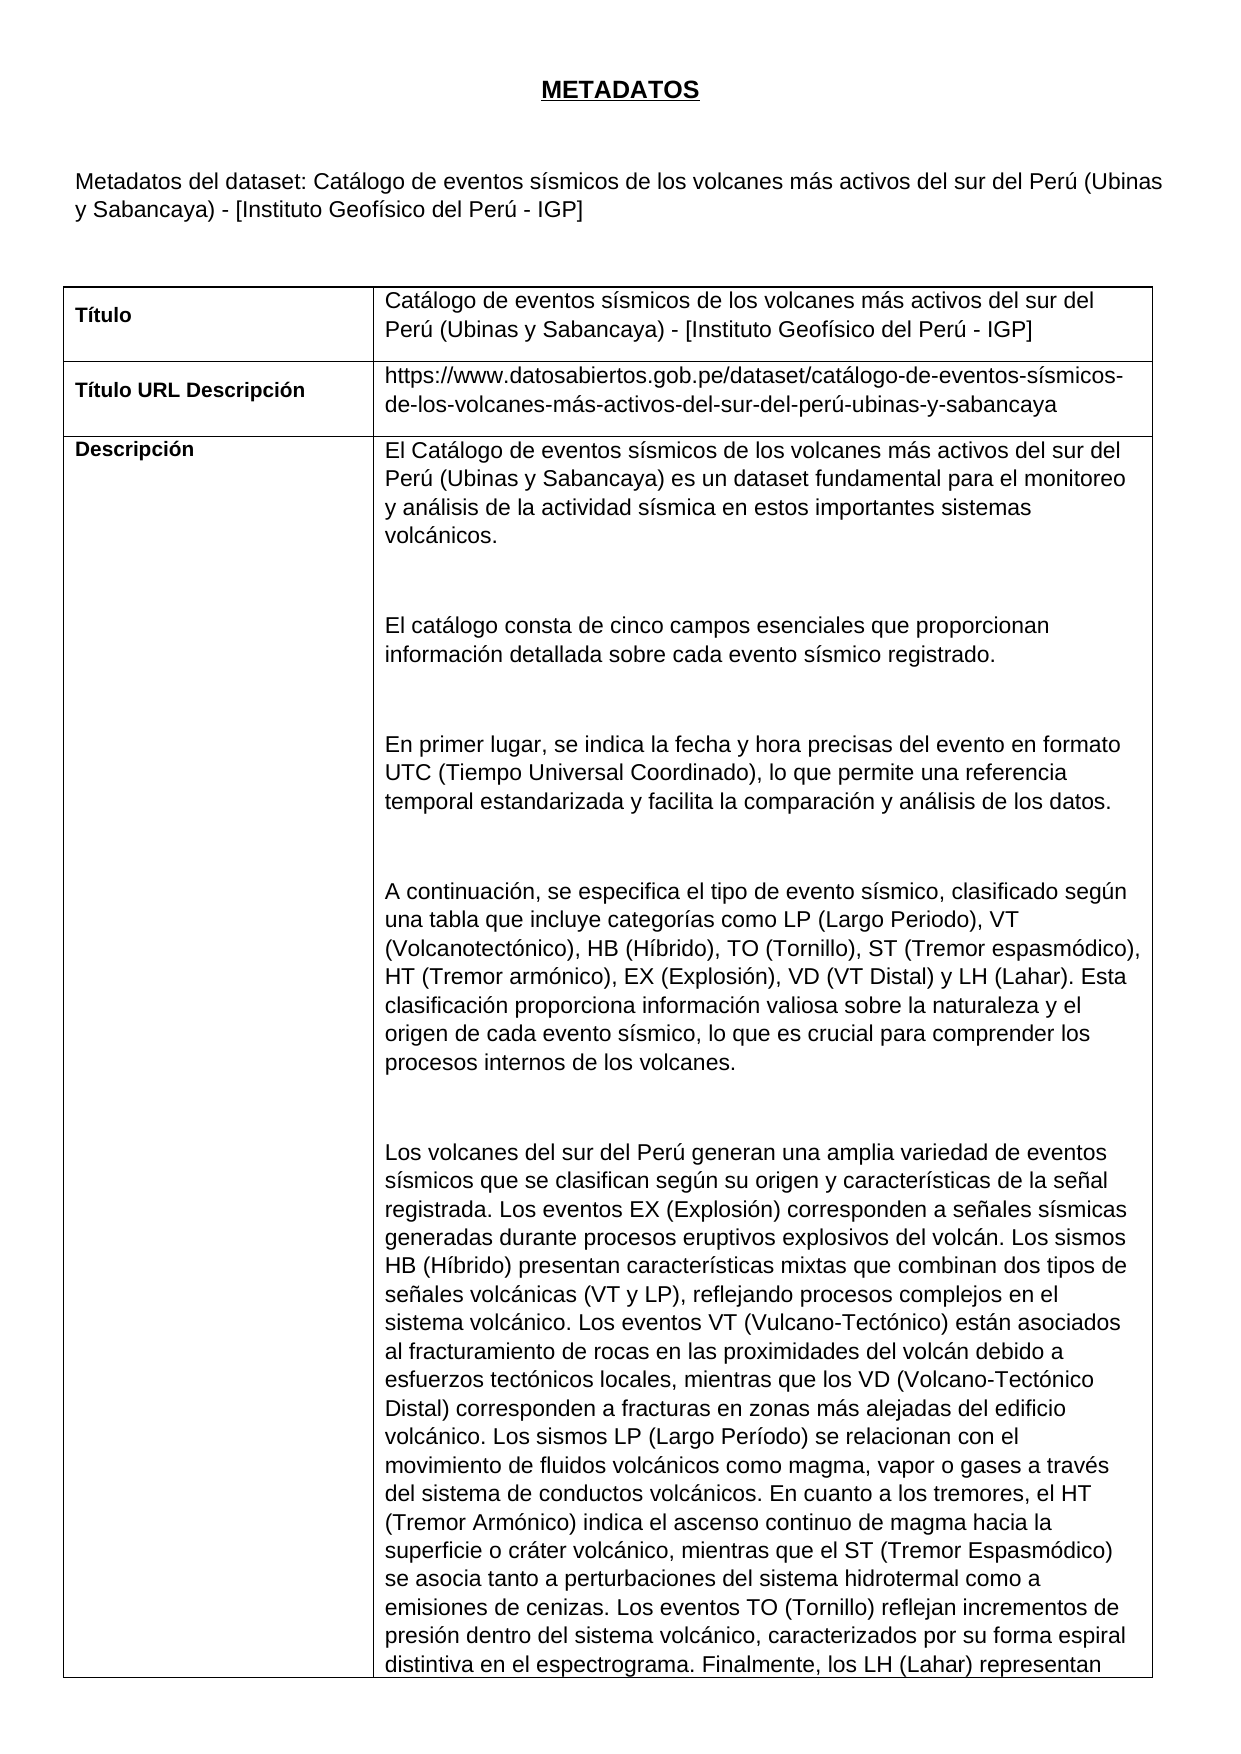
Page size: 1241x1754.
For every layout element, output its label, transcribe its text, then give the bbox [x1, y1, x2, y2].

table_header Título [64, 288, 373, 361]
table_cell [374, 437, 1152, 1677]
text METADATOS [75, 75, 1165, 104]
table_cell https://www.datosabiertos.gob.pe/dataset/catálogo-de-eventos-sísmicos-de-los-volcanes-más-activos-del-sur-del-perú-ubinas-y-sabancaya [374, 362, 1152, 436]
table_header Catálogo de eventos sísmicos de los volcanes más activos del sur del Perú (Ubinas y Sabancaya) - [Instituto Geofísico del Perú - IGP] [374, 288, 1152, 361]
table_cell Descripción [64, 437, 373, 1677]
table_cell Título URL Descripción [64, 362, 373, 436]
text Metadatos del dataset: Catálogo de eventos sísmicos de los volcanes más activos del sur del Perú (Ubinas y Sabancaya) - [Instituto Geofísico del Perú - IGP] [75, 168, 1165, 223]
